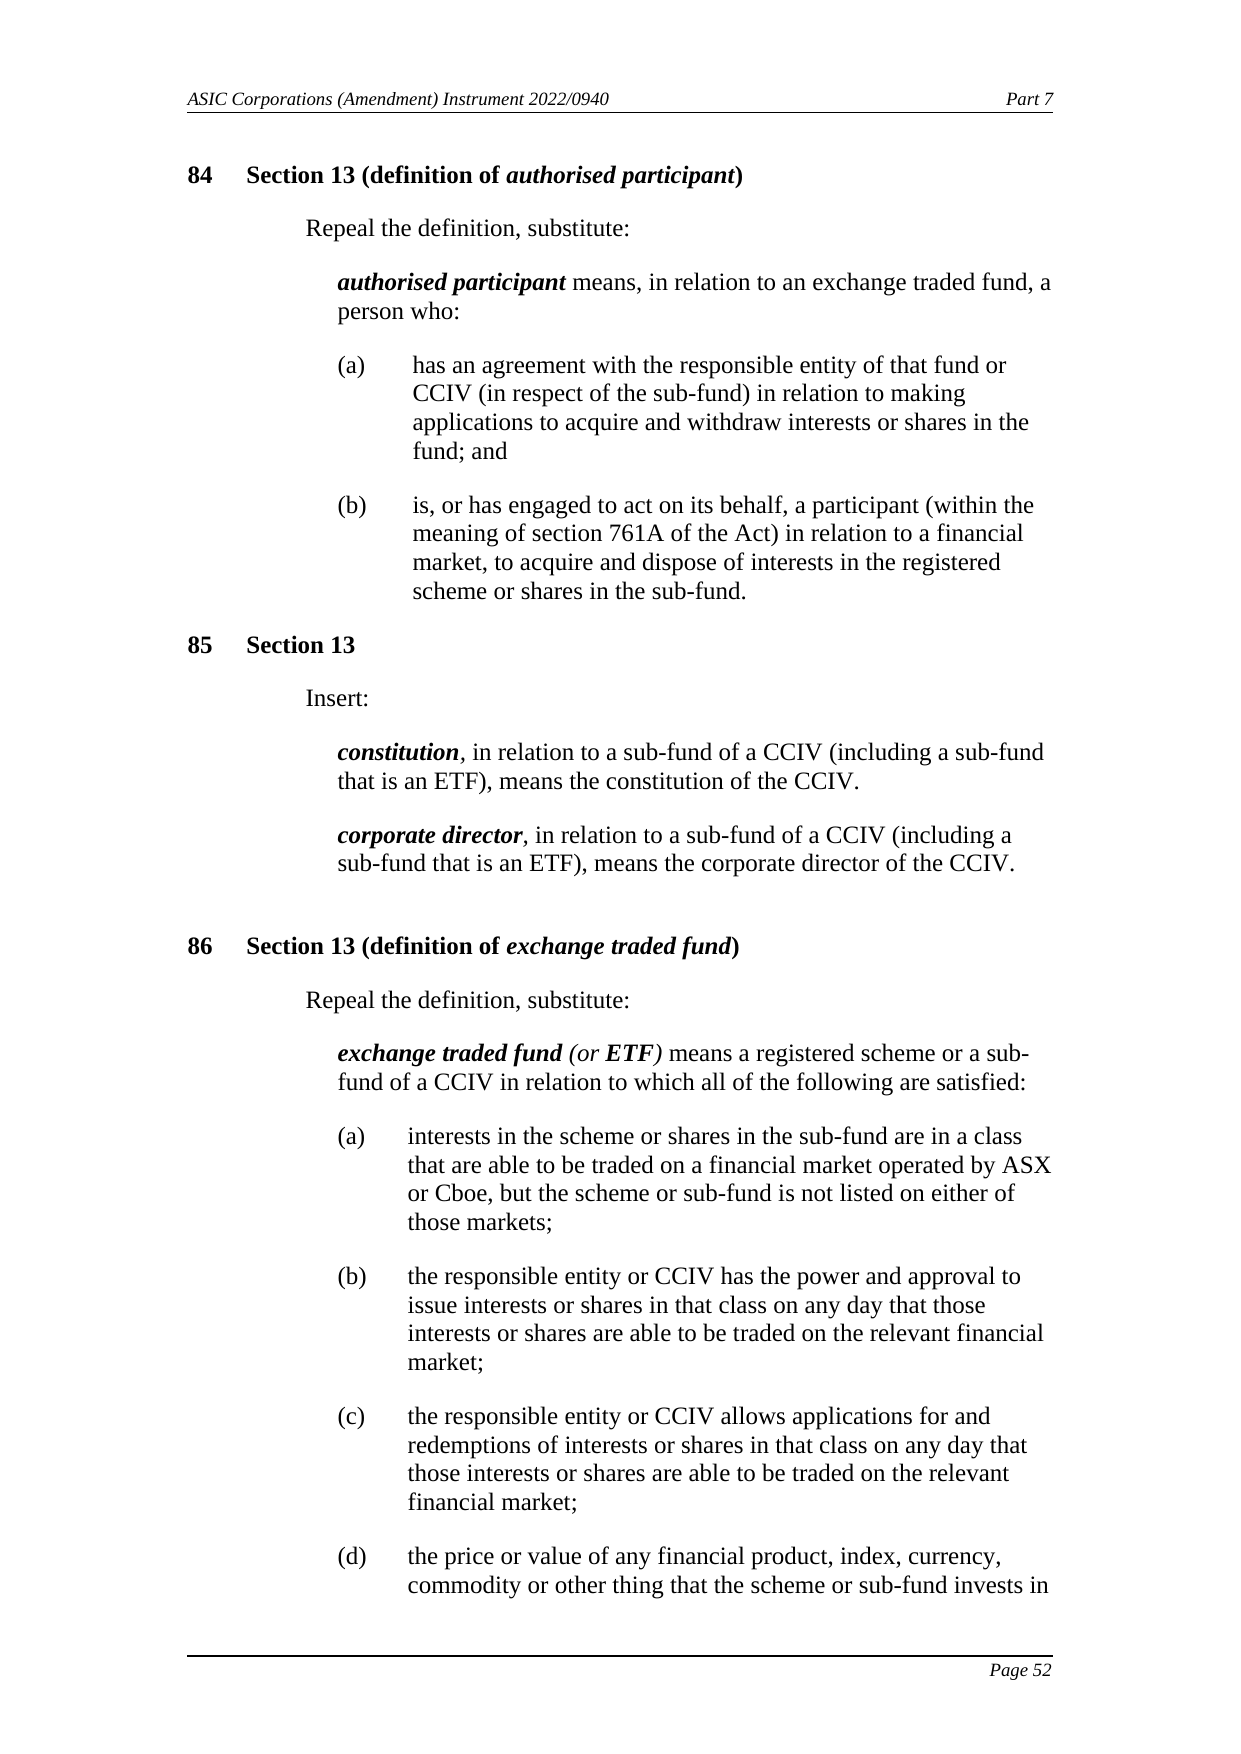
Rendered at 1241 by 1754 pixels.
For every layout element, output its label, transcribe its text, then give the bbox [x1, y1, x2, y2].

text Repeal the definition, substitute: [305, 213, 1053, 242]
text exchange traded fund (or ETF) means a registered scheme or a sub-fund of a CCIV in relation to which all of the following are satisfied: [337, 1038, 1053, 1096]
text constitution, in relation to a sub-fund of a CCIV (including a sub-fund that is an ETF), means the constitution of the CCIV. [337, 737, 1053, 795]
text 85 Section 13 [187, 630, 1053, 658]
text Repeal the definition, substitute: [305, 985, 1053, 1013]
list the responsible entity or CCIV has the power and approval to issue interests or shares in that class on any day that those interests or shares are able to be traded on the relevant financial market; [337, 1261, 1053, 1376]
text 84 Section 13 (definition of authorised participant) [187, 160, 1053, 188]
text authorised participant means, in relation to an exchange traded fund, a person who: [337, 267, 1053, 325]
text (b) is, or has engaged to act on its behalf, a participant (within the meaning of section 761A of the Act) in relation to a financial market, to acquire and dispose of interests in the registered scheme or shares in the sub-fund. [337, 490, 1053, 605]
list interests in the scheme or shares in the sub-fund are in a class that are able to be traded on a financial market operated by ASX or Cboe, but the scheme or sub-fund is not listed on either of those markets; [337, 1121, 1053, 1236]
text 86 Section 13 (definition of exchange traded fund) [187, 931, 1053, 960]
list the responsible entity or CCIV allows applications for and redemptions of interests or shares in that class on any day that those interests or shares are able to be traded on the relevant financial market; [337, 1401, 1053, 1516]
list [337, 1541, 1053, 1598]
text corporate director, in relation to a sub-fund of a CCIV (including a sub-fund that is an ETF), means the corporate director of the CCIV. [337, 820, 1053, 877]
text (a) has an agreement with the responsible entity of that fund or CCIV (in respect of the sub-fund) in relation to making applications to acquire and withdraw interests or shares in the fund; and [337, 350, 1053, 465]
text Insert: [305, 683, 1053, 712]
